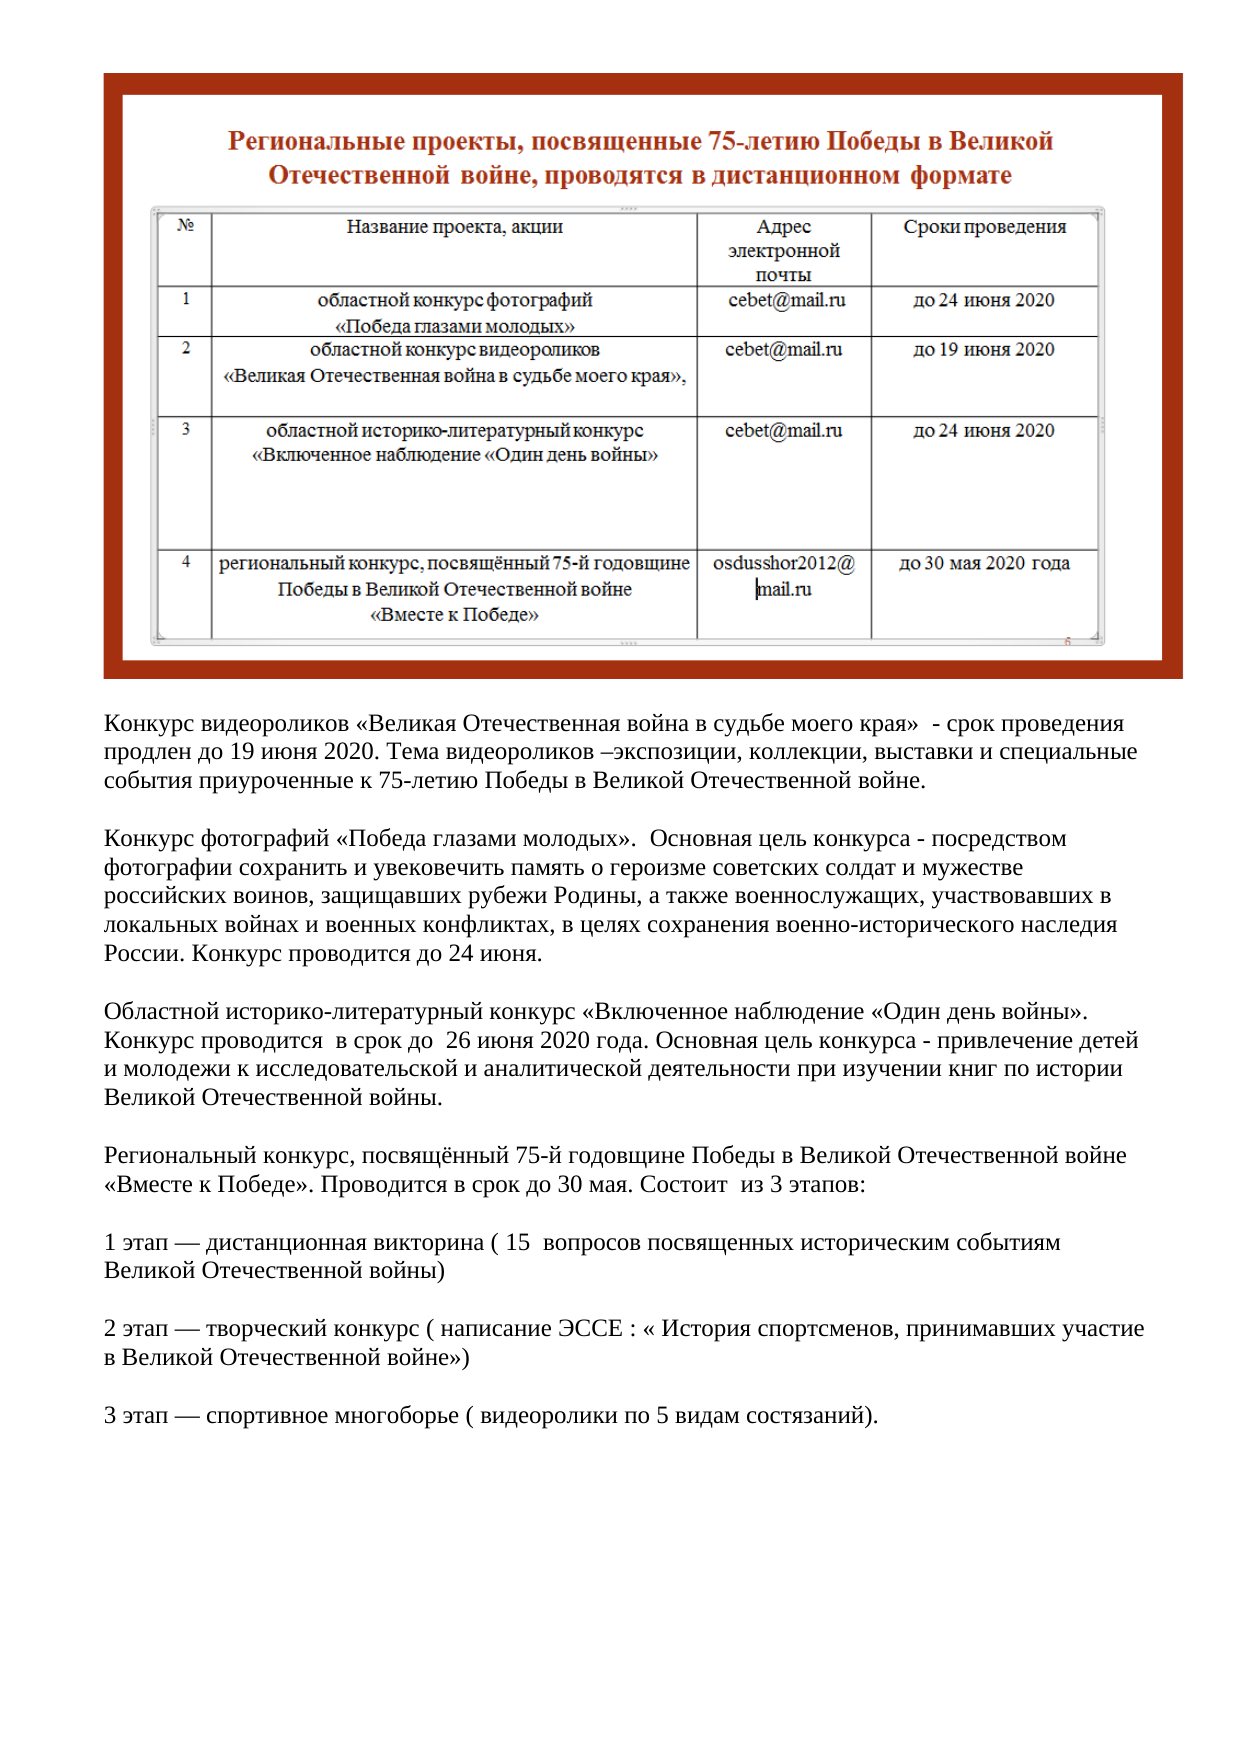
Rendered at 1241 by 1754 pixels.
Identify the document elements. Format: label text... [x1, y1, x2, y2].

text 1 этап — дистанционная викторина ( 15 вопросов посвященных историческим событиям Великой Отечественной войны) [103, 1227, 1152, 1284]
text 3 этап — спортивное многоборье ( видеоролики по 5 видам состязаний). [103, 1400, 1152, 1429]
text 2 этап — творческий конкурс ( написание ЭССЕ : « История спортсменов, принимавших участие в Великой Отечественной войне») [103, 1313, 1152, 1371]
text Региональный конкурс, посвящённый 75-й годовщине Победы в Великой Отечественной войне «Вместе к Победе». Проводится в срок до 30 мая. Состоит из 3 этапов: [103, 1140, 1152, 1198]
picture [103, 73, 1184, 679]
text Областной историко-литературный конкурс «Включенное наблюдение «Один день войны». Конкурс проводится в срок до 26 июня 2020 года. Основная цель конкурса - привлечение детей и молодежи к исследовательской и аналитической деятельности при изучении книг по истории Великой Отечественной войны. [103, 996, 1152, 1111]
text Конкурс видеороликов «Великая Отечественная война в судьбе моего края» - срок проведения продлен до 19 июня 2020. Тема видеороликов –экспозиции, коллекции, выставки и специальные события приуроченные к 75-летию Победы в Великой Отечественной войне. [103, 708, 1152, 794]
text Конкурс фотографий «Победа глазами молодых». Основная цель конкурса - посредством фотографии сохранить и увековечить память о героизме советских солдат и мужестве российских воинов, защищавших рубежи Родины, а также военнослужащих, участвовавших в локальных войнах и военных конфликтах, в целях сохранения военно-исторического наследия России. Конкурс проводится до 24 июня. [103, 823, 1152, 967]
